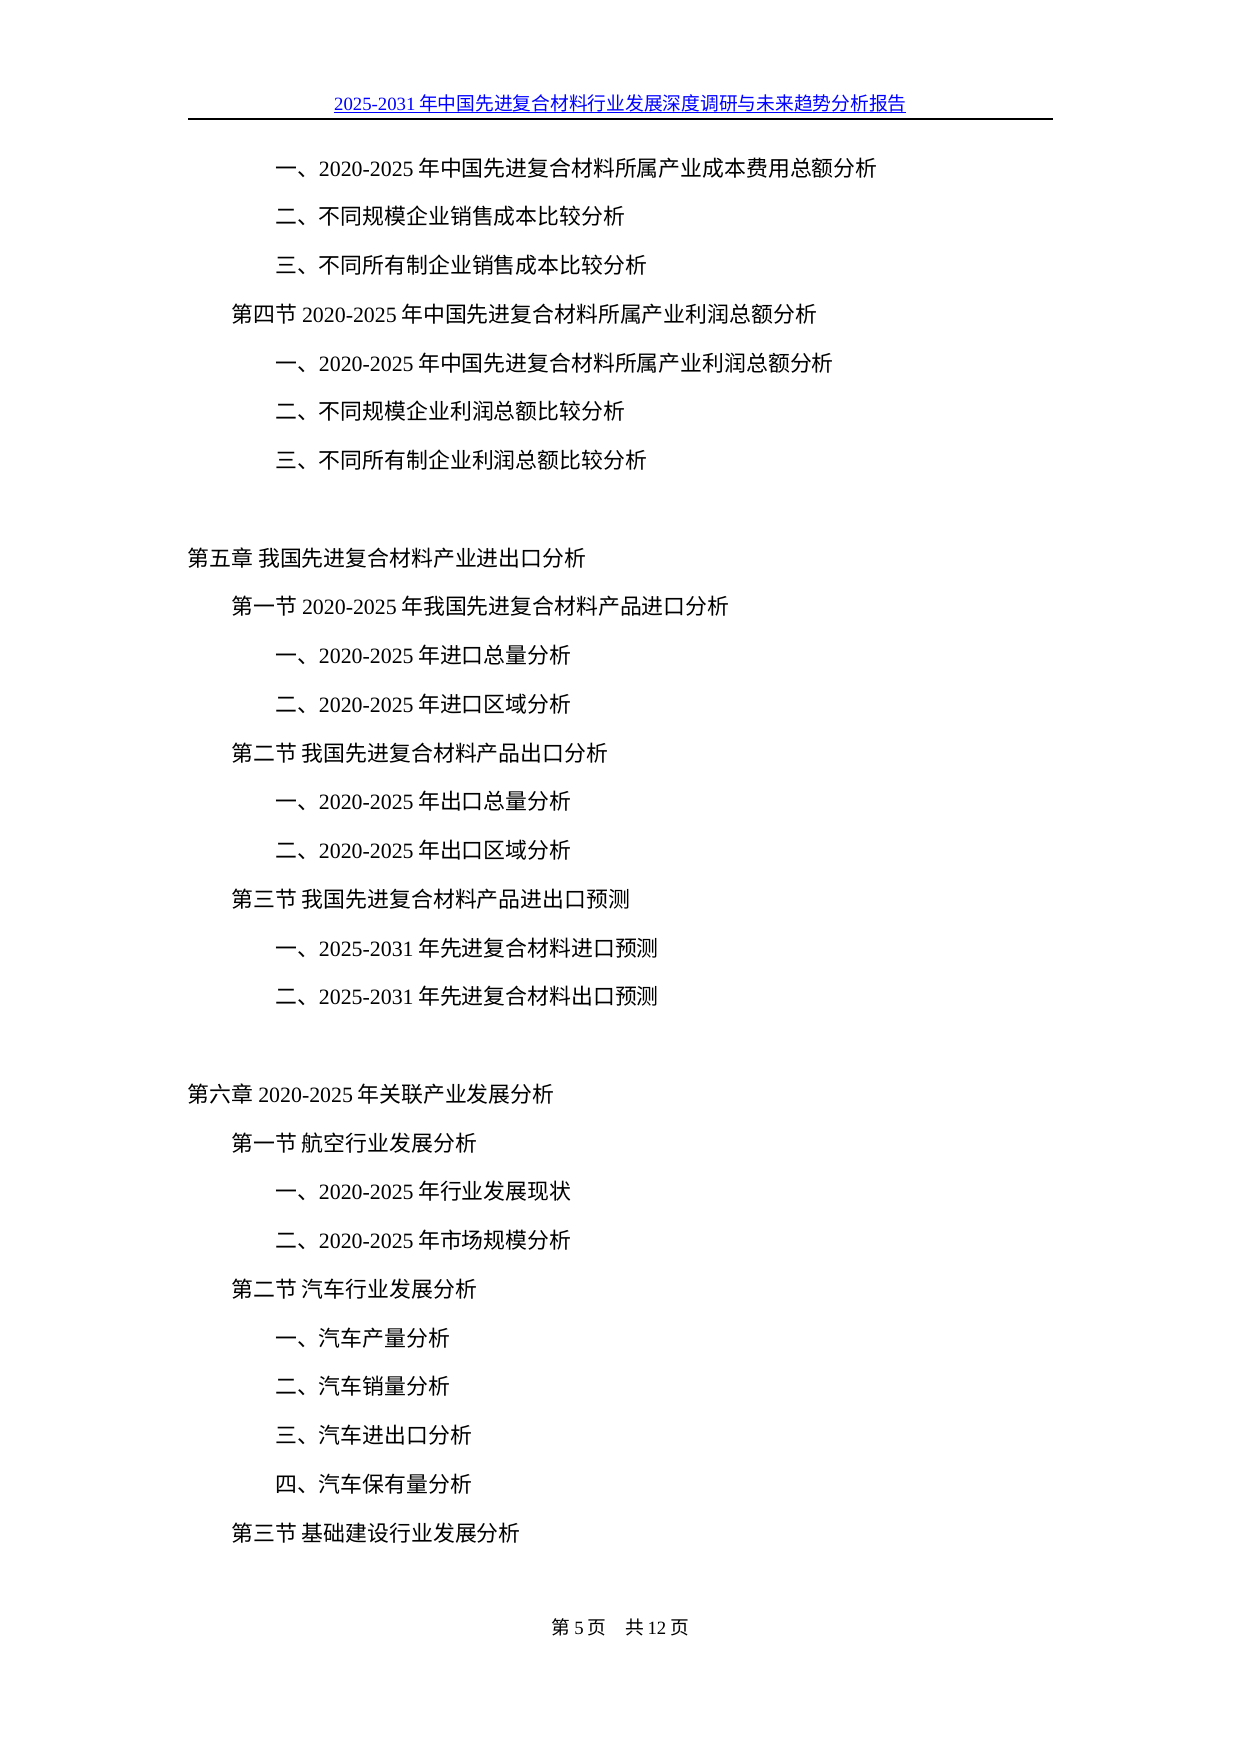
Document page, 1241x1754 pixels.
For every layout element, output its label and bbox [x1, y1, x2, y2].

text [187, 150, 1053, 1548]
